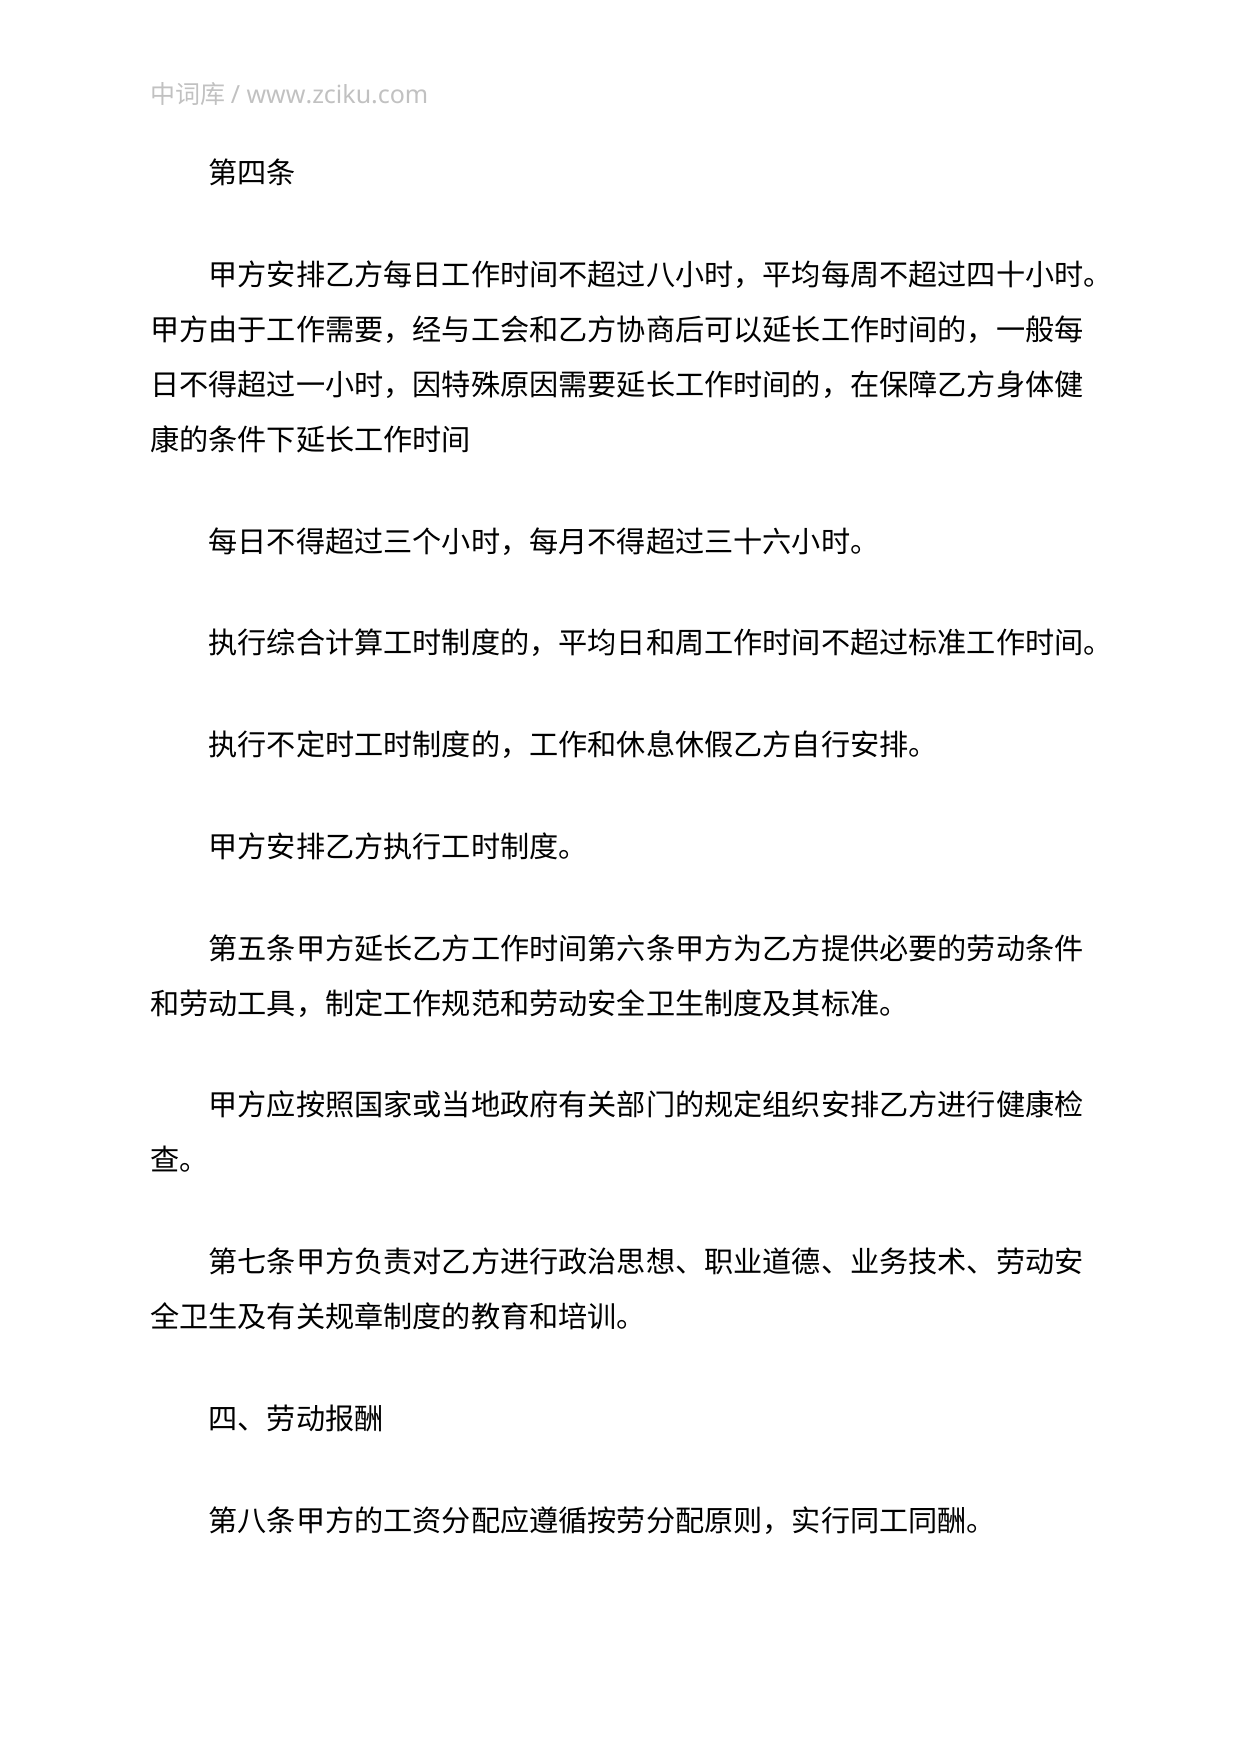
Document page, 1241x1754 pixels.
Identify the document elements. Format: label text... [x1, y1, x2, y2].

text 第四条 [150, 150, 1090, 192]
text 第五条甲方延长乙方工作时间第六条甲方为乙方提供必要的劳动条件和劳动工具，制定工作规范和劳动安全卫生制度及其标准。 [150, 925, 1090, 1022]
text 执行综合计算工时制度的，平均日和周工作时间不超过标准工作时间。 [150, 620, 1090, 662]
text 第八条甲方的工资分配应遵循按劳分配原则，实行同工同酬。 [150, 1497, 1090, 1539]
text 第七条甲方负责对乙方进行政治思想、职业道德、业务技术、劳动安全卫生及有关规章制度的教育和培训。 [150, 1239, 1090, 1336]
text 甲方应按照国家或当地政府有关部门的规定组织安排乙方进行健康检查。 [150, 1082, 1090, 1179]
text 四、劳动报酬 [150, 1395, 1090, 1438]
text 甲方安排乙方执行工时制度。 [150, 823, 1090, 866]
text 执行不定时工时制度的，工作和休息休假乙方自行安排。 [150, 722, 1090, 764]
text 甲方安排乙方每日工作时间不超过八小时，平均每周不超过四十小时。甲方由于工作需要，经与工会和乙方协商后可以延长工作时间的，一般每日不得超过一小时，因特殊原因需要延长工作时间的，在保障乙方身体健康的条件下延长工作时间 [150, 252, 1090, 459]
text 每日不得超过三个小时，每月不得超过三十六小时。 [150, 518, 1090, 561]
